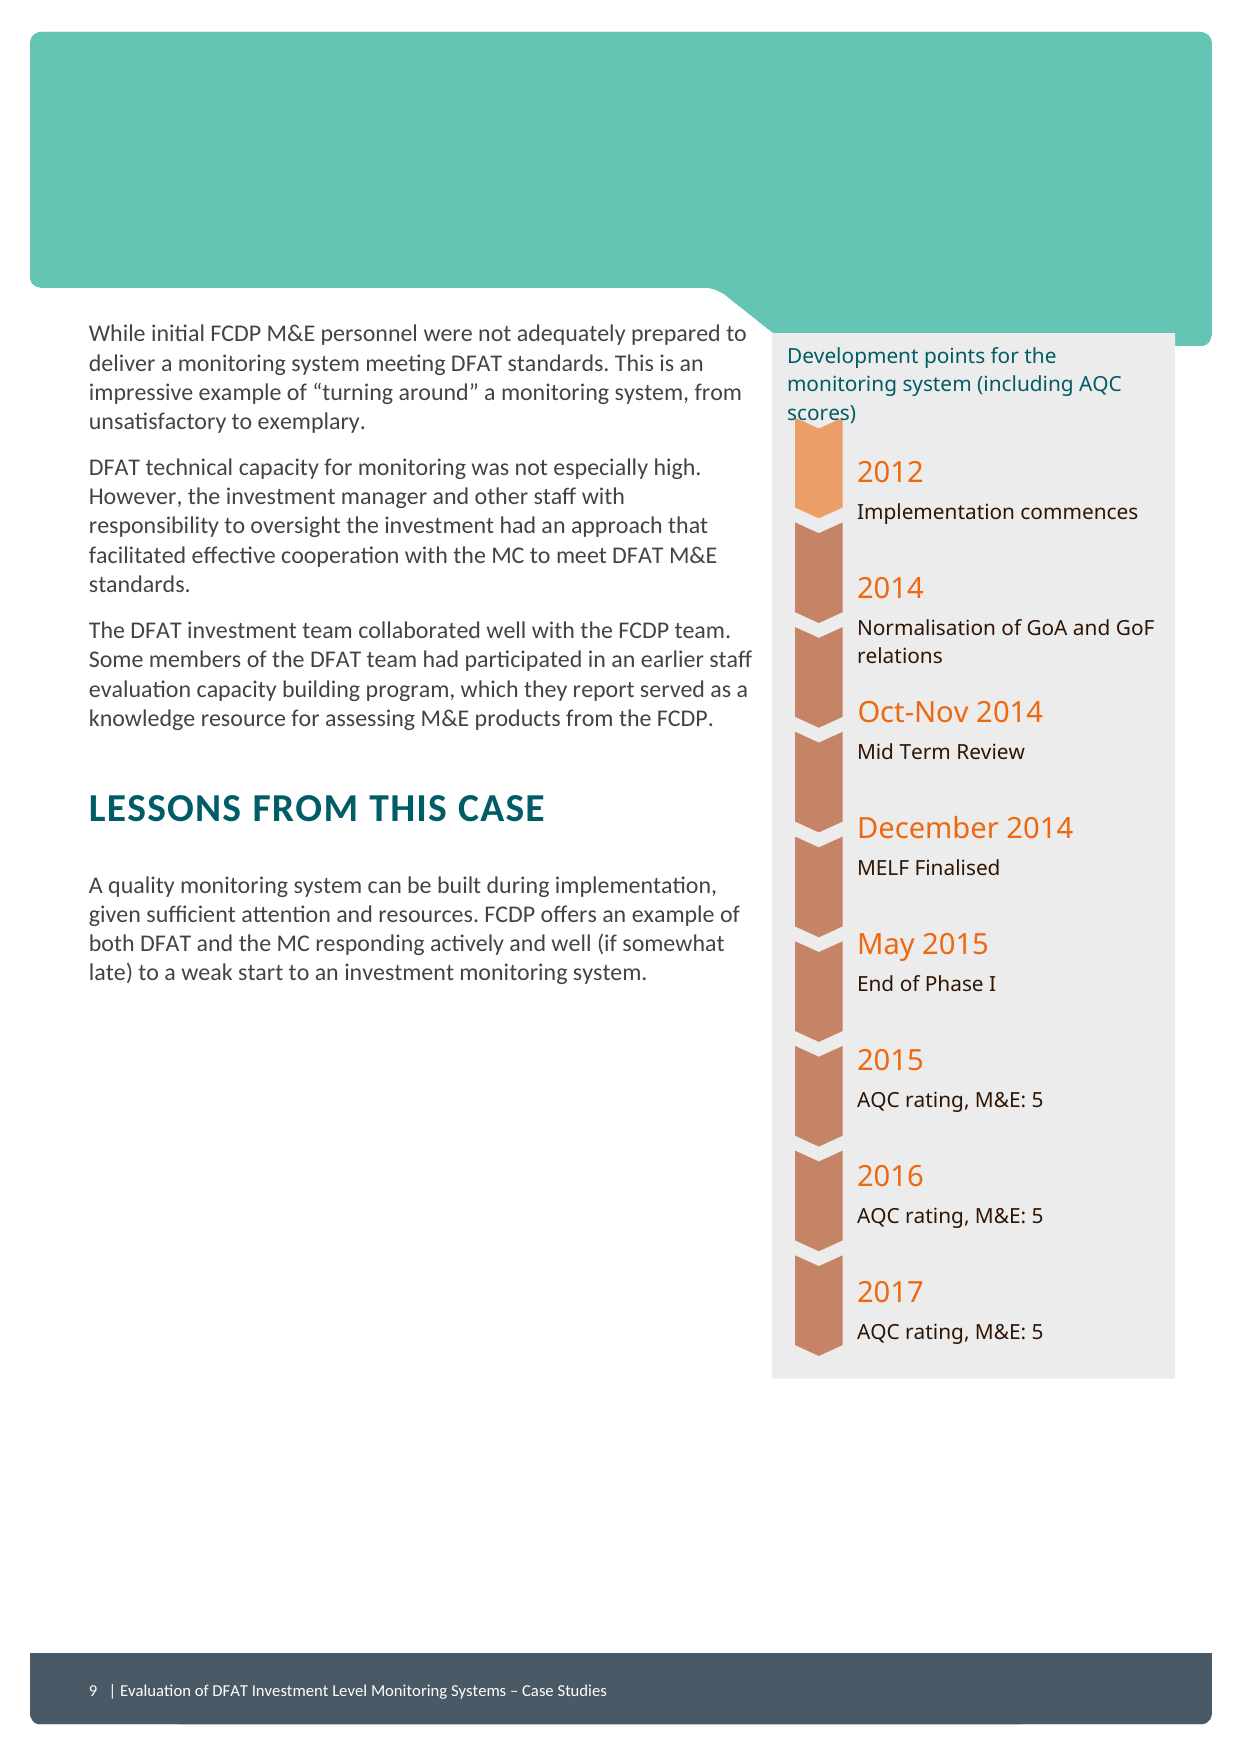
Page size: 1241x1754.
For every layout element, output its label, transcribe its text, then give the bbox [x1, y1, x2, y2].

text The DFAT investment team collaborated well with the FCDP team. Some members of the DFAT team had participated in an earlier staff evaluation capacity building program, which they report served as a knowledge resource for assessing M&E products from the FCDP. [89, 615, 771, 732]
picture [0, 0, 1241, 414]
subtitle lESSONS FROM THIS CASE [89, 795, 771, 828]
text DFAT technical capacity for monitoring was not especially high. However, the investment manager and other staff with responsibility to oversight the investment had an approach that facilitated effective cooperation with the MC to meet DFAT M&E standards. [89, 452, 771, 598]
picture [0, 1624, 1241, 1754]
text A quality monitoring system can be built during implementation, given sufficient attention and resources. FCDP offers an example of both DFAT and the MC responding actively and well (if somewhat late) to a weak start to an investment monitoring system. [89, 870, 771, 987]
text While initial FCDP M&E personnel were not adequately prepared to deliver a monitoring system meeting DFAT standards. This is an impressive example of “turning around” a monitoring system, from unsatisfactory to exemplary. [89, 318, 1152, 435]
